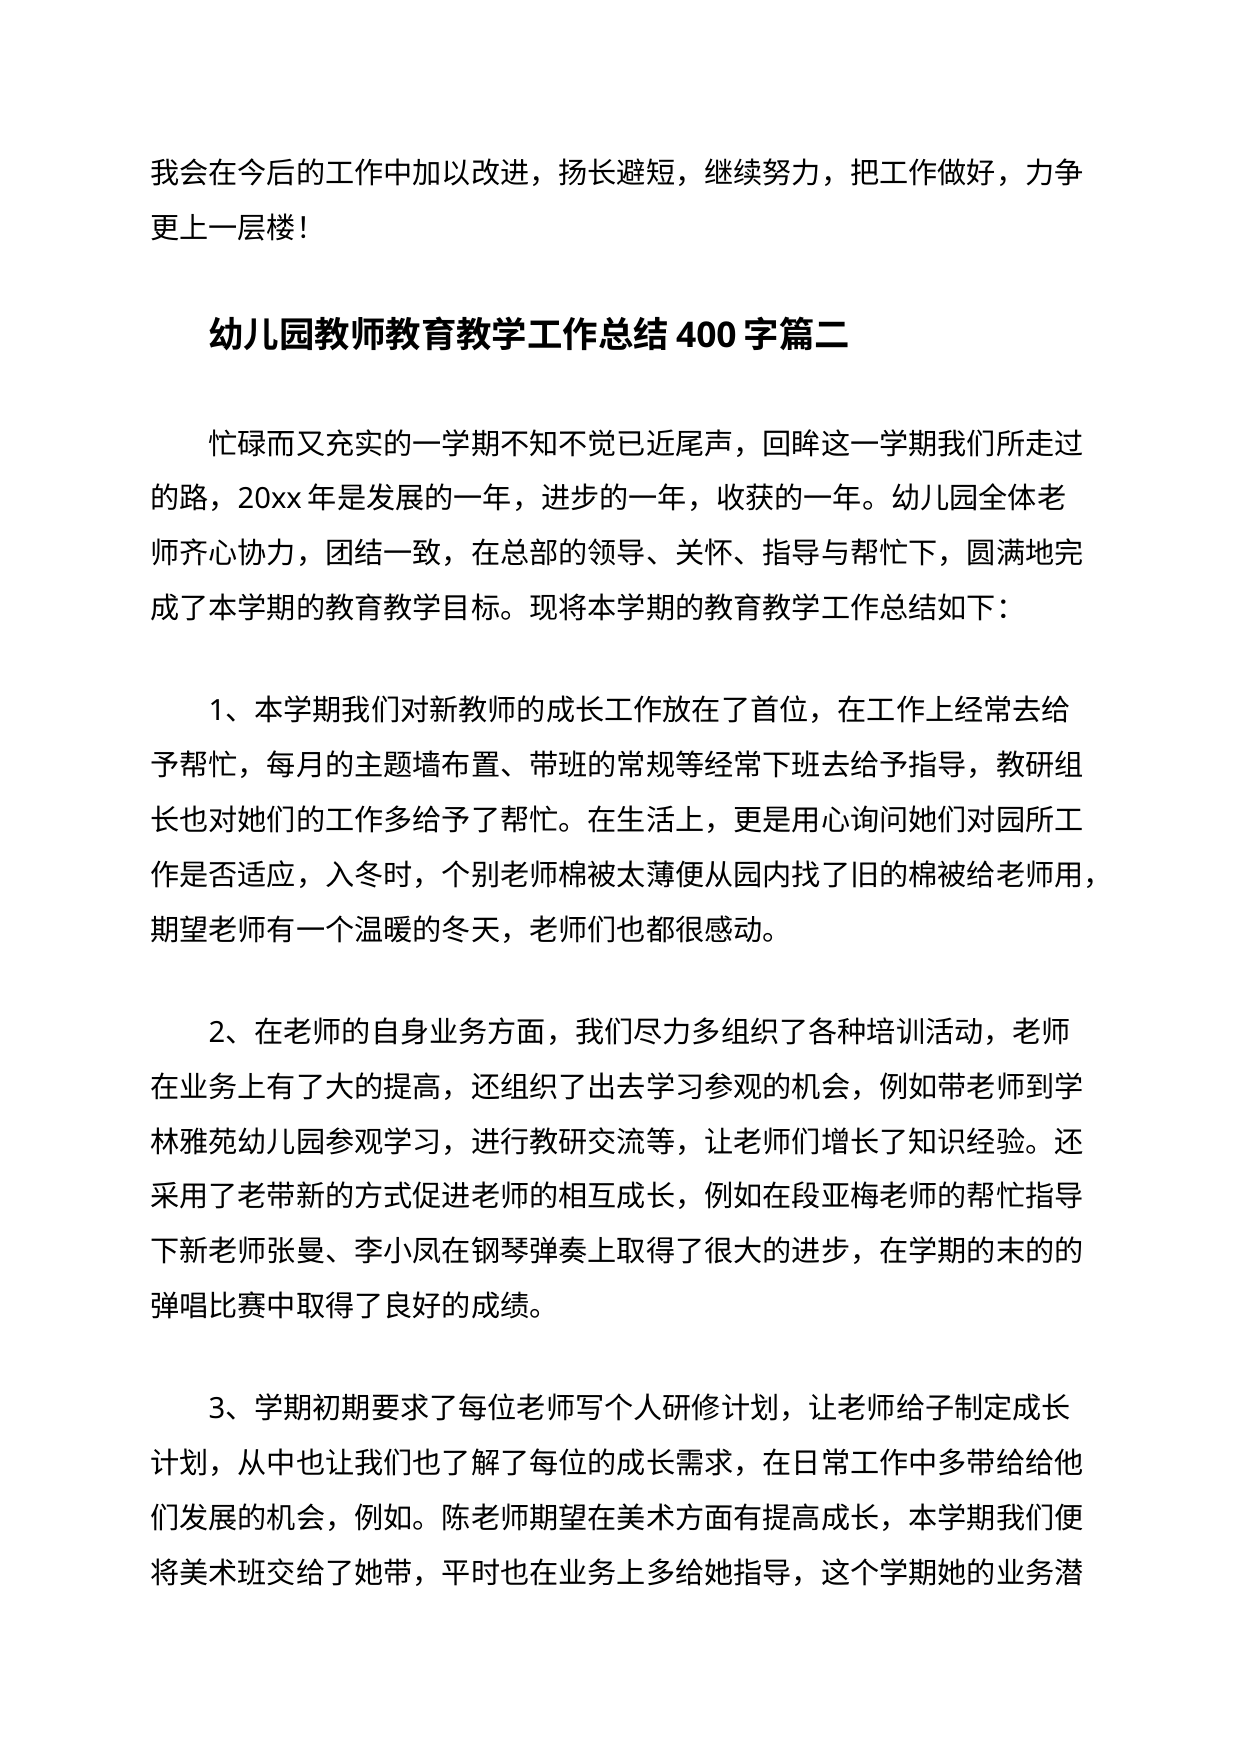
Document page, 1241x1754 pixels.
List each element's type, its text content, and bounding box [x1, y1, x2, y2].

text 幼儿园教师教育教学工作总结400字篇二 [150, 307, 1090, 358]
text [150, 1384, 1090, 1592]
text 忙碌而又充实的一学期不知不觉已近尾声，回眸这一学期我们所走过的路，20xx年是发展的一年，进步的一年，收获的一年。幼儿园全体老师齐心协力，团结一致，在总部的领导、关怀、指导与帮忙下，圆满地完成了本学期的教育教学目标。现将本学期的教育教学工作总结如下： [150, 420, 1090, 627]
text 1、本学期我们对新教师的成长工作放在了首位，在工作上经常去给予帮忙，每月的主题墙布置、带班的常规等经常下班去给予指导，教研组长也对她们的工作多给予了帮忙。在生活上，更是用心询问她们对园所工作是否适应，入冬时，个别老师棉被太薄便从园内找了旧的棉被给老师用，期望老师有一个温暖的冬天，老师们也都很感动。 [150, 687, 1090, 949]
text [150, 150, 1090, 247]
text 2、在老师的自身业务方面，我们尽力多组织了各种培训活动，老师在业务上有了大的提高，还组织了出去学习参观的机会，例如带老师到学林雅苑幼儿园参观学习，进行教研交流等，让老师们增长了知识经验。还采用了老带新的方式促进老师的相互成长，例如在段亚梅老师的帮忙指导下新老师张曼、李小凤在钢琴弹奏上取得了很大的进步，在学期的末的的弹唱比赛中取得了良好的成绩。 [150, 1008, 1090, 1325]
